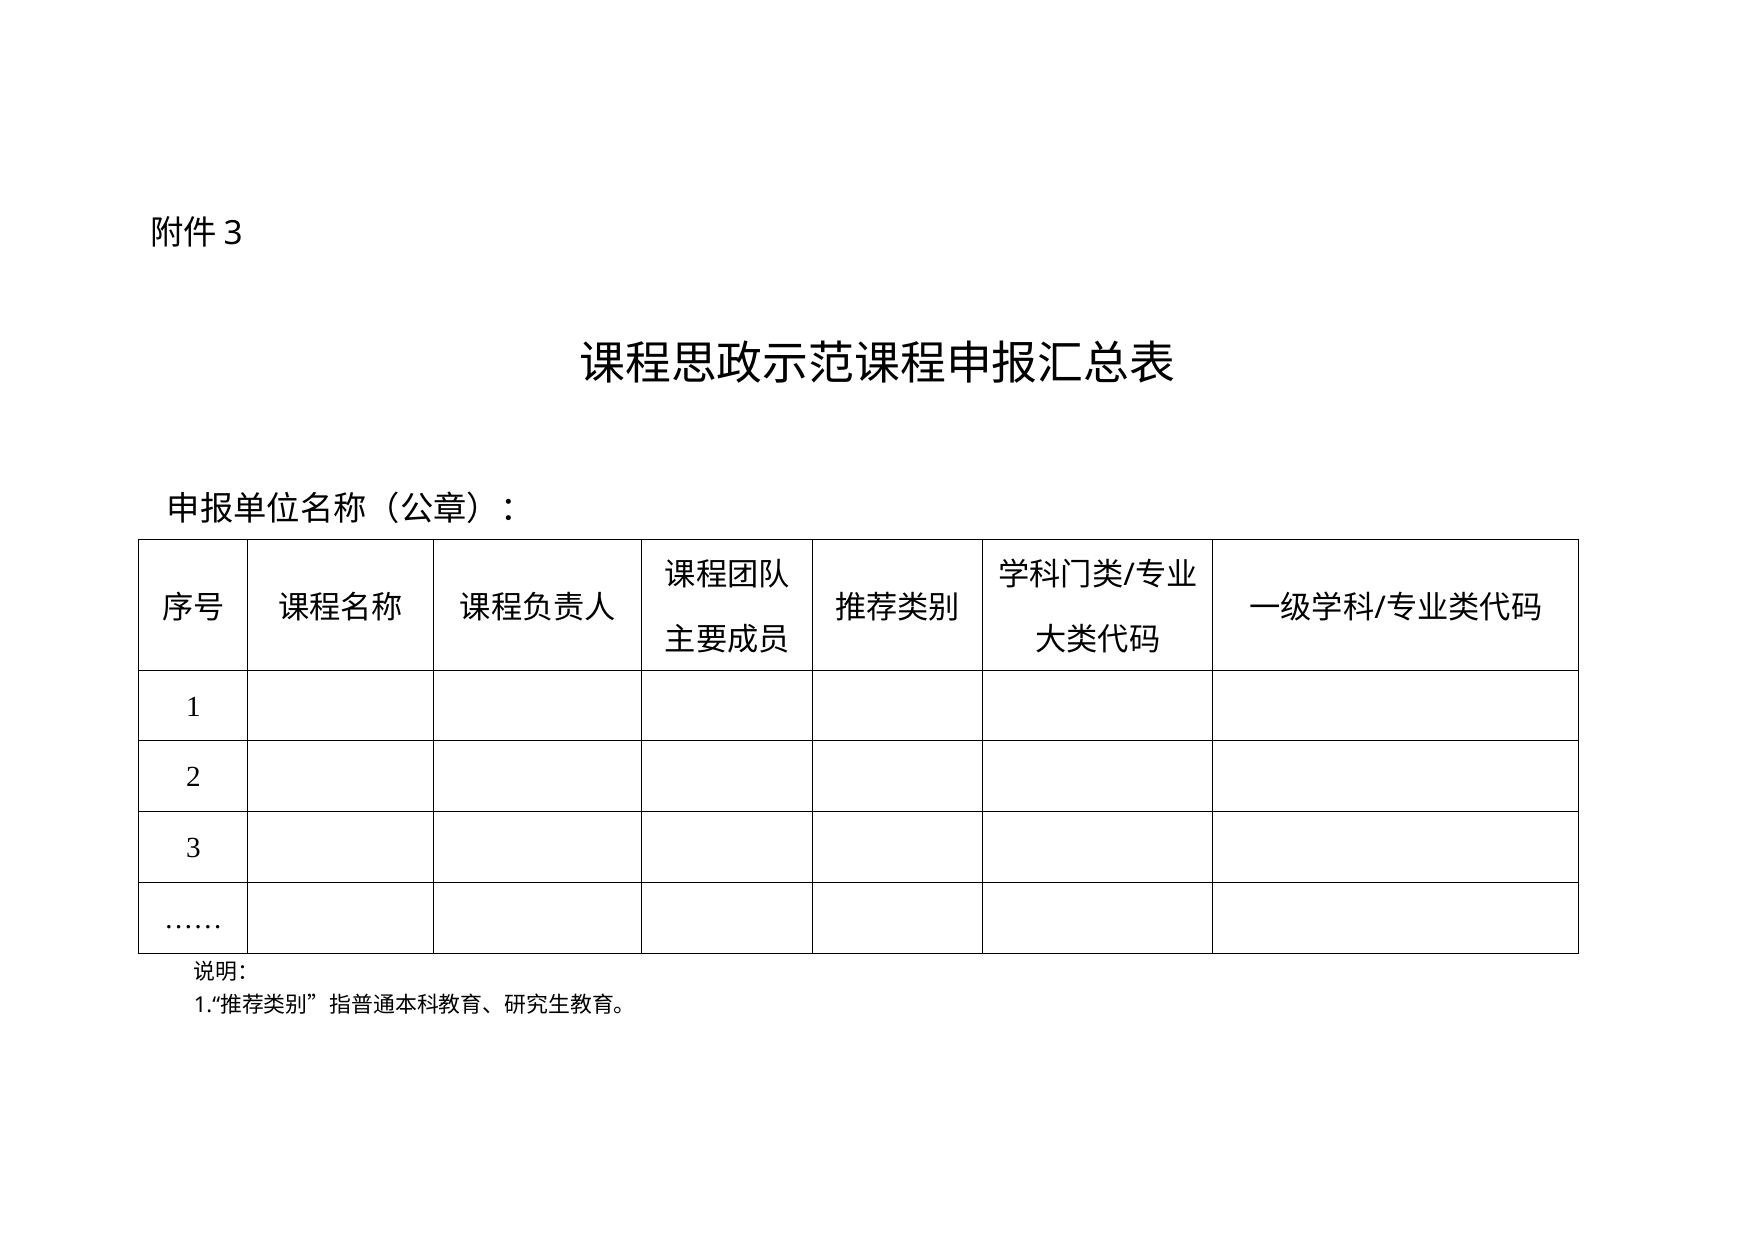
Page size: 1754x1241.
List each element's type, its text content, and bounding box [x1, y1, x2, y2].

text 附件3 [150, 198, 1601, 263]
table_cell 2 [139, 741, 247, 811]
table_cell [1213, 671, 1578, 740]
table_cell [1213, 883, 1578, 953]
table_cell [248, 671, 433, 740]
text 申报单位名称（公章）： [150, 473, 1604, 538]
table_cell [434, 883, 641, 953]
table_cell [983, 671, 1212, 740]
table_cell [434, 741, 641, 811]
table_cell [813, 671, 982, 740]
table_cell [813, 812, 982, 882]
table_cell [642, 671, 812, 740]
text 说明： [150, 954, 1604, 986]
table_cell [642, 741, 812, 811]
table_cell [983, 883, 1212, 953]
table_cell [983, 741, 1212, 811]
table_cell [642, 812, 812, 882]
table_cell [1213, 741, 1578, 811]
table_header 一级学科/专业类代码 [1213, 540, 1578, 669]
table_cell [434, 812, 641, 882]
table_cell [642, 883, 812, 953]
table_cell [983, 812, 1212, 882]
table_header 学科门类/专业大类代码 [983, 540, 1212, 669]
table_cell [248, 883, 433, 953]
table_cell 3 [139, 812, 247, 882]
table_cell 1 [139, 671, 247, 740]
table_header 推荐类别 [813, 540, 982, 669]
table_header 课程团队主要成员 [642, 540, 812, 669]
table_cell [813, 883, 982, 953]
table_header 课程名称 [248, 540, 433, 669]
text 1.“推荐类别”指普通本科教育、研究生教育。 [150, 986, 1604, 1019]
table_cell …… [139, 883, 247, 953]
text 课程思政示范课程申报汇总表 [150, 311, 1604, 408]
table_cell [1213, 812, 1578, 882]
table_cell [434, 671, 641, 740]
table_header 序号 [139, 540, 247, 669]
table_cell [248, 741, 433, 811]
table_cell [813, 741, 982, 811]
table_cell [248, 812, 433, 882]
table_header 课程负责人 [434, 540, 641, 669]
